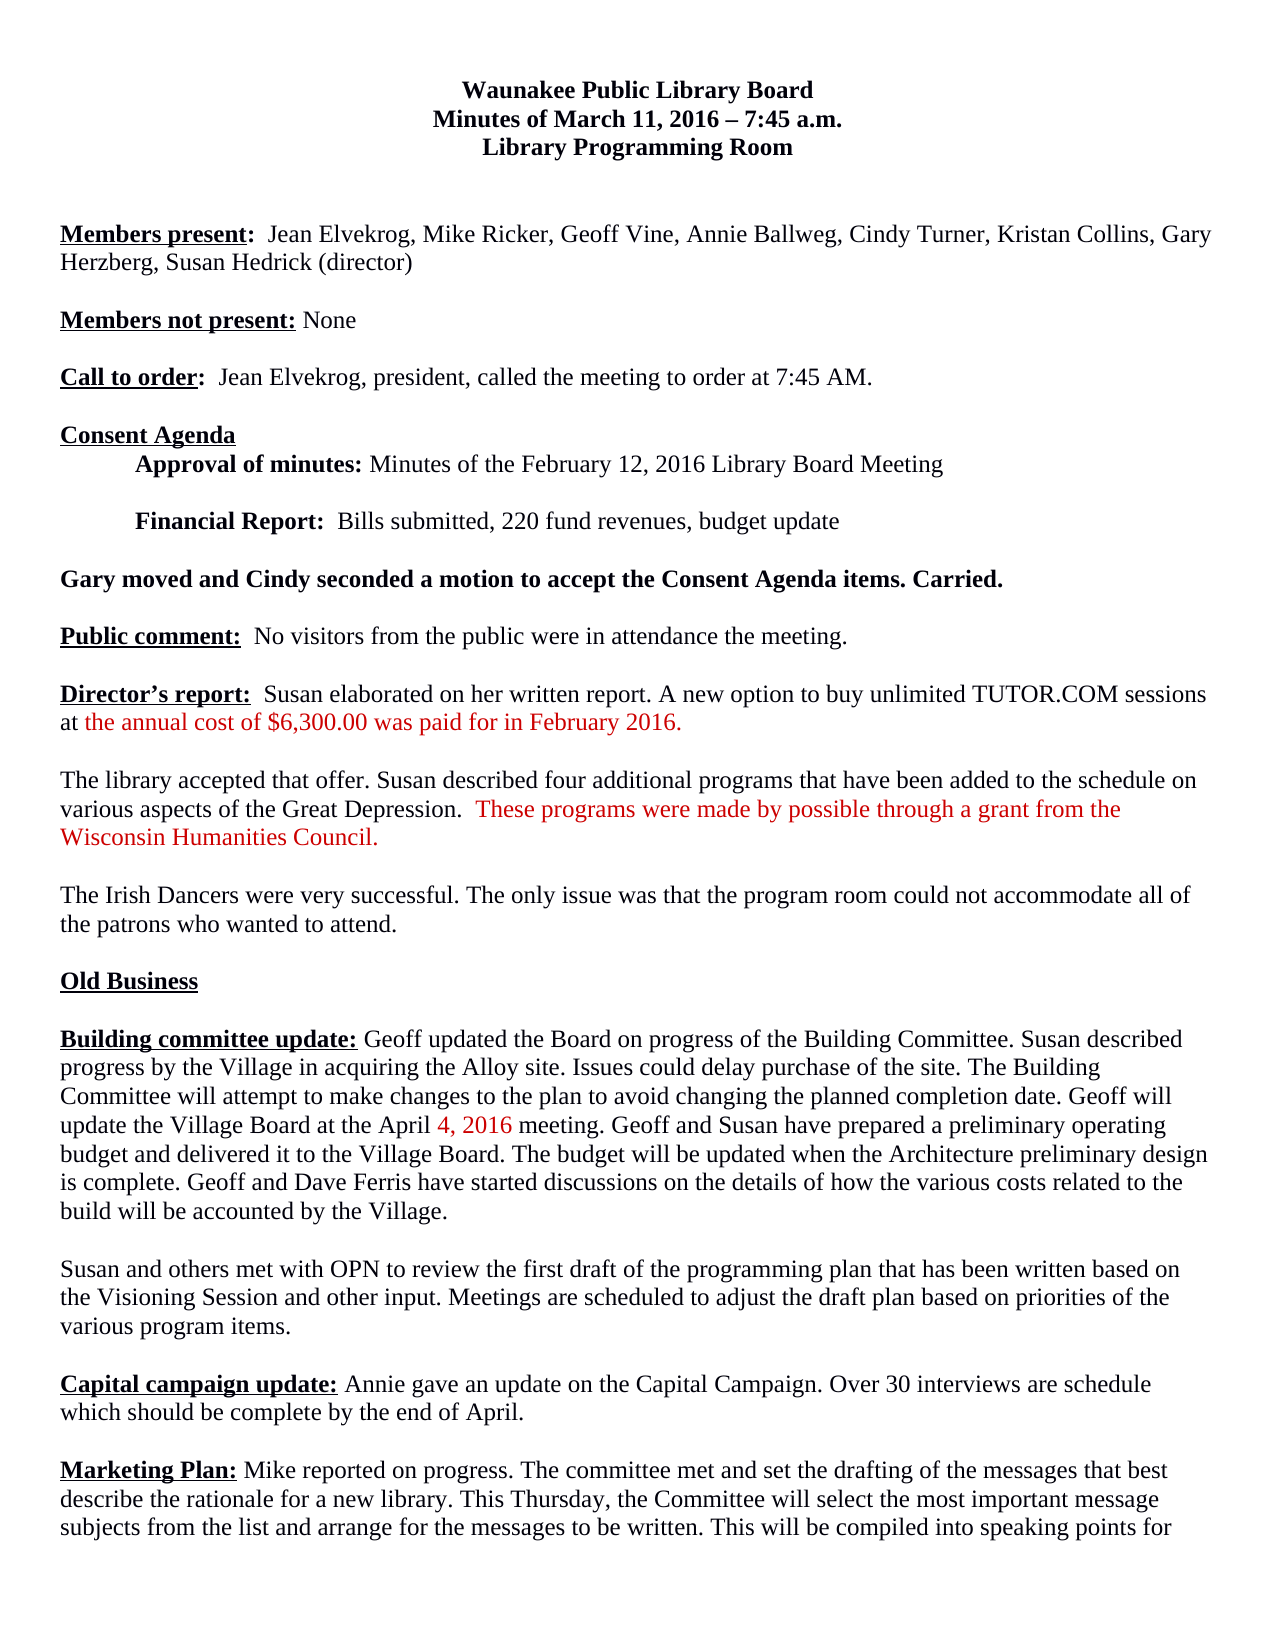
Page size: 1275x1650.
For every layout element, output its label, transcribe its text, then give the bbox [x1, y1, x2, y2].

text Members not present: None [60, 305, 1215, 334]
text Library Programming Room [60, 132, 1215, 161]
text Capital campaign update: Annie gave an update on the Capital Campaign. Over 30 interviews are schedule which should be complete by the end of April. [60, 1369, 1215, 1426]
text Members present: Jean Elvekrog, Mike Ricker, Geoff Vine, Annie Ballweg, Cindy Turner, Kristan Collins, Gary Herzberg, Susan Hedrick (director) [60, 219, 1215, 276]
text Public comment: No visitors from the public were in attendance the meeting. [60, 621, 1215, 650]
text The library accepted that offer. Susan described four additional programs that have been added to the schedule on various aspects of the Great Depression. These programs were made by possible through a grant from the Wisconsin Humanities Council. [60, 765, 1215, 851]
text Susan and others met with OPN to review the first draft of the programming plan that has been written based on the Visioning Session and other input. Meetings are scheduled to adjust the draft plan based on priorities of the various program items. [60, 1254, 1215, 1340]
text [60, 1455, 1215, 1541]
text Minutes of March 11, 2016 – 7:45 a.m. [60, 104, 1215, 132]
text Gary moved and Cindy seconded a motion to accept the Consent Agenda items. Carried. [60, 564, 1215, 592]
text Call to order: Jean Elvekrog, president, called the meeting to order at 7:45 AM. [60, 362, 1215, 391]
text Consent Agenda [60, 420, 1215, 449]
text The Irish Dancers were very successful. The only issue was that the program room could not accommodate all of the patrons who wanted to attend. [60, 880, 1215, 937]
text Old Business [60, 966, 1215, 995]
text Waunakee Public Library Board [60, 75, 1215, 104]
text Financial Report: Bills submitted, 220 fund revenues, budget update [135, 506, 1215, 535]
text Director’s report: Susan elaborated on her written report. A new option to buy unlimited TUTOR.COM sessions at the annual cost of $6,300.00 was paid for in February 2016. [60, 679, 1215, 736]
text Approval of minutes: Minutes of the February 12, 2016 Library Board Meeting [135, 449, 1215, 477]
text Building committee update: Geoff updated the Board on progress of the Building Committee. Susan described progress by the Village in acquiring the Alloy site. Issues could delay purchase of the site. The Building Committee will attempt to make changes to the plan to avoid changing the planned completion date. Geoff will update the Village Board at the April 4, 2016 meeting. Geoff and Susan have prepared a preliminary operating budget and delivered it to the Village Board. The budget will be updated when the Architecture preliminary design is complete. Geoff and Dave Ferris have started discussions on the details of how the various costs related to the build will be accounted by the Village. [60, 1024, 1215, 1225]
